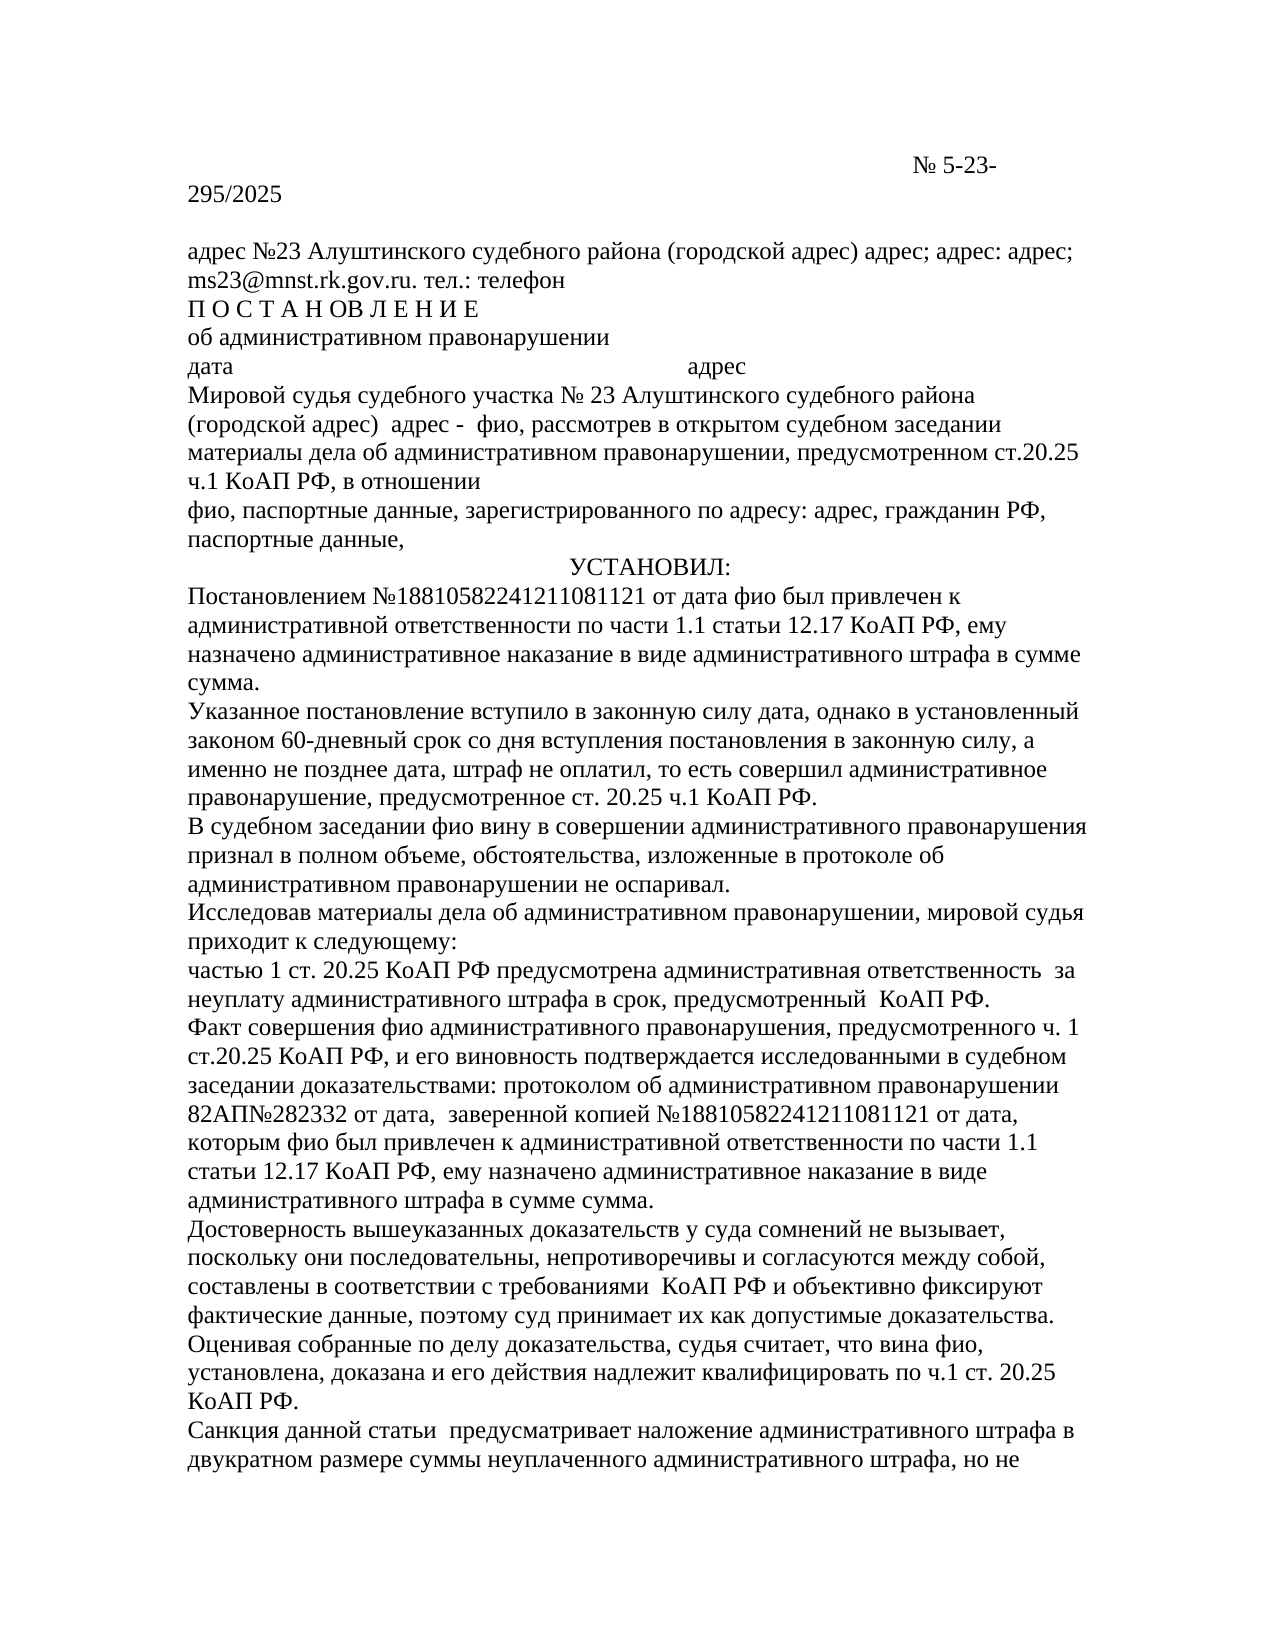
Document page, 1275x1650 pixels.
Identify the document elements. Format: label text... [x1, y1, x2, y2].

text № 5-23- 295/2025 [187, 150, 1087, 207]
text Факт совершения фио административного правонарушения, предусмотренного ч. 1 ст.20.25 КоАП РФ, и его виновность подтверждается исследованными в судебном заседании доказательствами: протоколом об административном правонарушении 82АП№282332 от дата, заверенной копией №18810582241211081121 от дата, которым фио был привлечен к административной ответственности по части 1.1 статьи 12.17 КоАП РФ, ему назначено административное наказание в виде административного штрафа в сумме сумма. [187, 1012, 1087, 1214]
text В судебном заседании фио вину в совершении административного правонарушения признал в полном объеме, обстоятельства, изложенные в протоколе об административном правонарушении не оспаривал. [187, 811, 1087, 897]
text фио, паспортные данные, зарегистрированного по адресу: адрес, гражданин РФ, паспортные данные, [187, 495, 1087, 552]
text об административном правонарушении [187, 322, 1087, 351]
text Постановлением №18810582241211081121 от дата фио был привлечен к административной ответственности по части 1.1 статьи 12.17 КоАП РФ, ему назначено административное наказание в виде административного штрафа в сумме сумма. [187, 581, 1087, 696]
text Достоверность вышеуказанных доказательств у суда сомнений не вызывает, поскольку они последовательны, непротиворечивы и согласуются между собой, составлены в соответствии с требованиями КоАП РФ и объективно фиксируют фактические данные, поэтому суд принимает их как допустимые доказательства. [187, 1214, 1087, 1329]
text частью 1 ст. 20.25 КоАП РФ предусмотрена административная ответственность за неуплату административного штрафа в срок, предусмотренный КоАП РФ. [187, 955, 1087, 1012]
text дата адрес [187, 351, 1087, 380]
text П О С Т А Н ОВ Л Е Н И Е [187, 294, 1087, 322]
text Мировой судья судебного участка № 23 Алуштинского судебного района (городской адрес) адрес - фио, рассмотрев в открытом судебном заседании материалы дела об административном правонарушении, предусмотренном ст.20.25 ч.1 КоАП РФ, в отношении [187, 380, 1087, 495]
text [187, 1415, 1087, 1472]
text Указанное постановление вступило в законную силу дата, однако в установленный законом 60-дневный срок со дня вступления постановления в законную силу, а именно не позднее дата, штраф не оплатил, то есть совершил административное правонарушение, предусмотренное ст. 20.25 ч.1 КоАП РФ. [187, 696, 1087, 811]
text Исследовав материалы дела об административном правонарушении, мировой судья приходит к следующему: [187, 897, 1087, 955]
text Оценивая собранные по делу доказательства, судья считает, что вина фио, установлена, доказана и его действия надлежит квалифицировать по ч.1 ст. 20.25 КоАП РФ. [187, 1329, 1087, 1415]
text УСТАНОВИЛ: [187, 552, 1087, 581]
text адрес №23 Алуштинского судебного района (городской адрес) адрес; адрес: адрес; ms23@mnst.rk.gov.ru. тел.: телефон [187, 236, 1087, 294]
